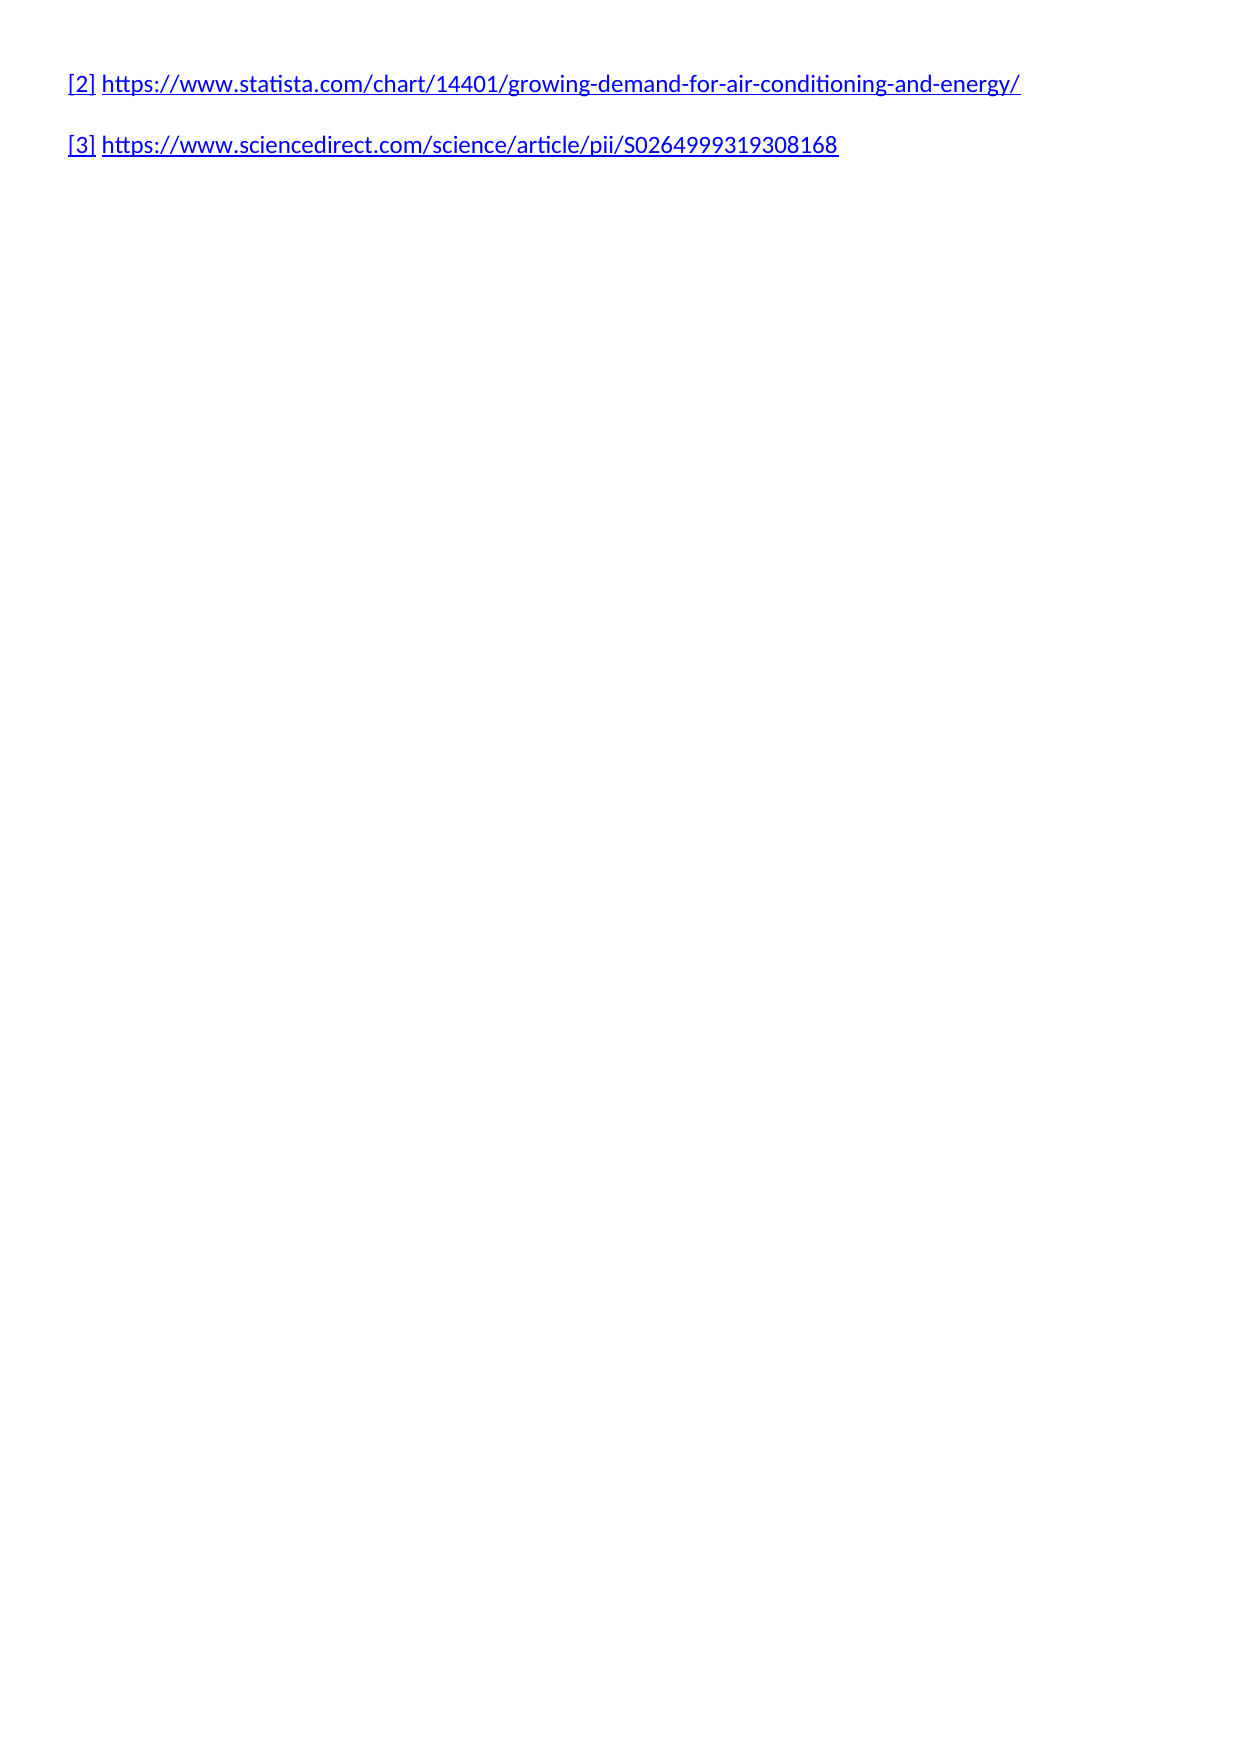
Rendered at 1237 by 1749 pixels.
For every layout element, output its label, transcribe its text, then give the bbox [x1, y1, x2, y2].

text [3] https://www.sciencedirect.com/science/article/pii/S0264999319308168 [68, 129, 1169, 160]
text [2] https://www.statista.com/chart/14401/growing-demand-for-air-conditioning-and-energy/ [68, 68, 1169, 98]
